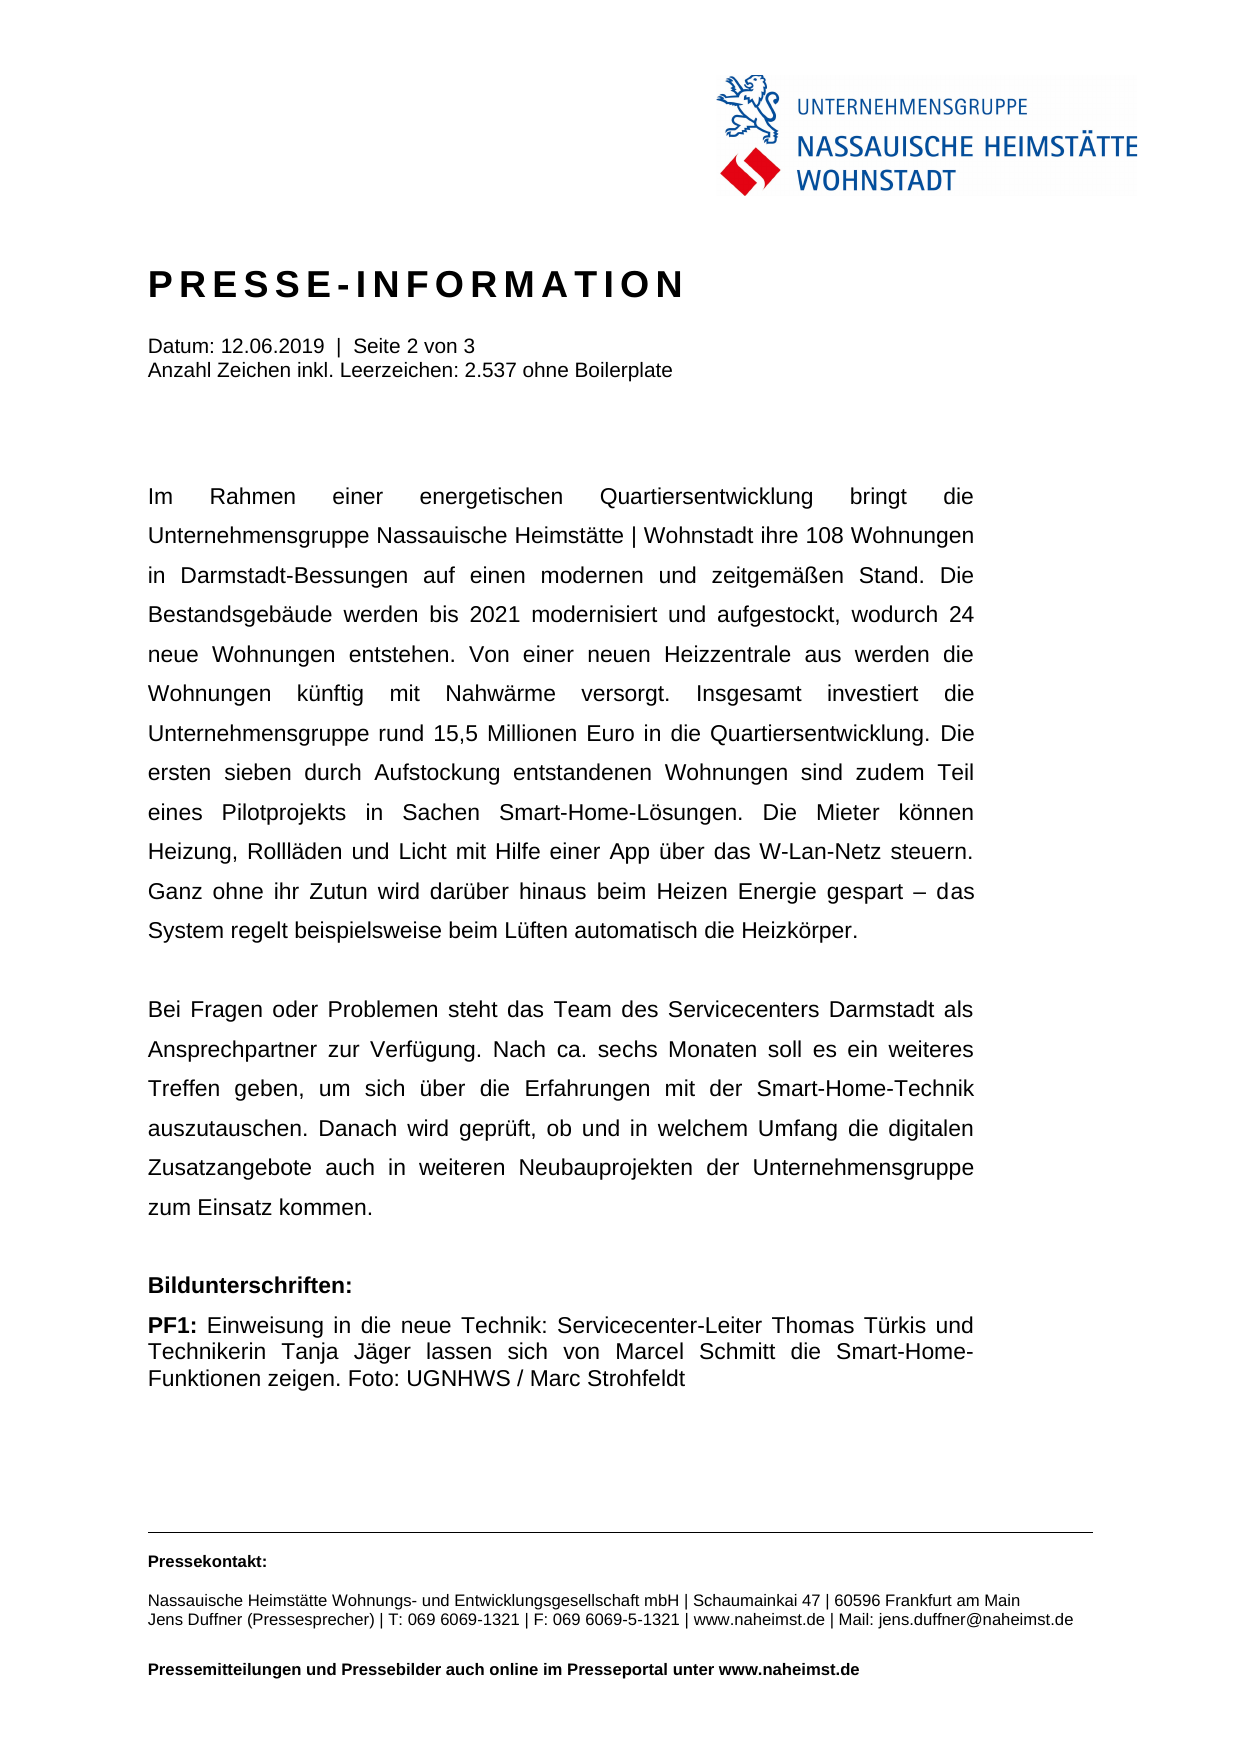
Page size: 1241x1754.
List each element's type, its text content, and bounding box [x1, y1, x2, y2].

text PF1: Einweisung in die neue Technik: Servicecenter-Leiter Thomas Türkis und Technikerin Tanja Jäger lassen sich von Marcel Schmitt die Smart-Home-Funktionen zeigen. Foto: UGNHWS / Marc Strohfeldt [148, 1312, 974, 1391]
picture [716, 75, 1138, 196]
text Bei Fragen oder Problemen steht das Team des Servicecenters Darmstadt als Ansprechpartner zur Verfügung. Nach ca. sechs Monaten soll es ein weiteres Treffen geben, um sich über die Erfahrungen mit der Smart-Home-Technik auszutauschen. Danach wird geprüft, ob und in welchem Umfang die digitalen Zusatzangebote auch in weiteren Neubauprojekten der Unternehmensgruppe zum Einsatz kommen. [148, 996, 974, 1220]
text Im Rahmen einer energetischen Quartiersentwicklung bringt die Unternehmensgruppe Nassauische Heimstätte | Wohnstadt ihre 108 Wohnungen in Darmstadt-Bessungen auf einen modernen und zeitgemäßen Stand. Die Bestandsgebäude werden bis 2021 modernisiert und aufgestockt, wodurch 24 neue Wohnungen entstehen. Von einer neuen Heizzentrale aus werden die Wohnungen künftig mit Nahwärme versorgt. Insgesamt investiert die Unternehmensgruppe rund 15,5 Millionen Euro in die Quartiersentwicklung. Die ersten sieben durch Aufstockung entstandenen Wohnungen sind zudem Teil eines Pilotprojekts in Sachen Smart-Home-Lösungen. Die Mieter können Heizung, Rollläden und Licht mit Hilfe einer App über das W-Lan-Netz steuern. Ganz ohne ihr Zutun wird darüber hinaus beim Heizen Energie gespart – das System regelt beispielsweise beim Lüften automatisch die Heizkörper. [148, 483, 974, 943]
text Bildunterschriften: [148, 1272, 974, 1299]
